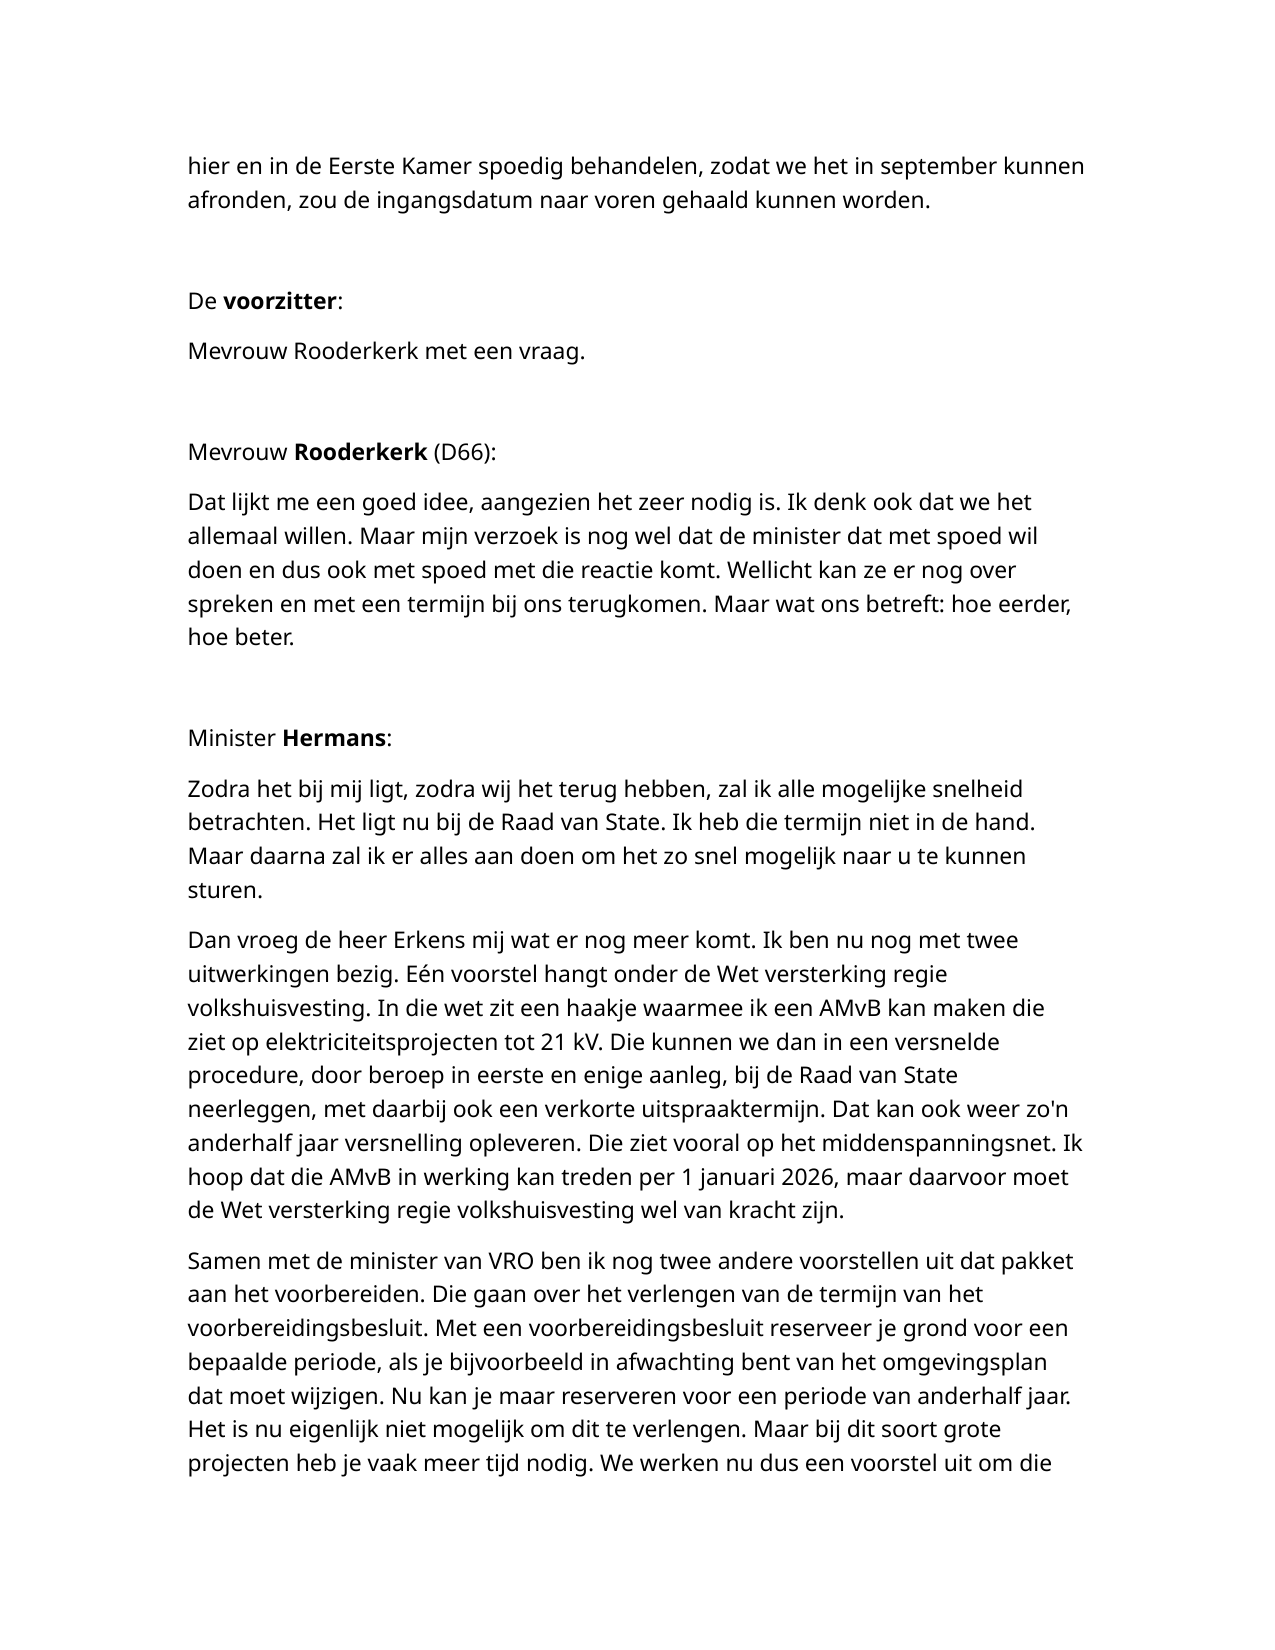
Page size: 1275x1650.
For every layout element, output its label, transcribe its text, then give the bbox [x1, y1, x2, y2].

text Minister Hermans: [187, 722, 1087, 753]
text Dan vroeg de heer Erkens mij wat er nog meer komt. Ik ben nu nog met twee uitwerkingen bezig. Eén voorstel hangt onder de Wet versterking regie volkshuisvesting. In die wet zit een haakje waarmee ik een AMvB kan maken die ziet op elektriciteitsprojecten tot 21 kV. Die kunnen we dan in een versnelde procedure, door beroep in eerste en enige aanleg, bij de Raad van State neerleggen, met daarbij ook een verkorte uitspraaktermijn. Dat kan ook weer zo'n anderhalf jaar versnelling opleveren. Die ziet vooral op het middenspanningsnet. Ik hoop dat die AMvB in werking kan treden per 1 januari 2026, maar daarvoor moet de Wet versterking regie volkshuisvesting wel van kracht zijn. [187, 924, 1087, 1225]
text Zodra het bij mij ligt, zodra wij het terug hebben, zal ik alle mogelijke snelheid betrachten. Het ligt nu bij de Raad van State. Ik heb die termijn niet in de hand. Maar daarna zal ik er alles aan doen om het zo snel mogelijk naar u te kunnen sturen. [187, 772, 1087, 905]
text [187, 1244, 1087, 1478]
text Dat lijkt me een goed idee, aangezien het zeer nodig is. Ik denk ook dat we het allemaal willen. Maar mijn verzoek is nog wel dat de minister dat met spoed wil doen en dus ook met spoed met die reactie komt. Wellicht kan ze er nog over spreken en met een termijn bij ons terugkomen. Maar wat ons betreft: hoe eerder, hoe beter. [187, 486, 1087, 652]
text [187, 150, 1087, 215]
text Mevrouw Rooderkerk (D66): [187, 436, 1087, 467]
text Mevrouw Rooderkerk met een vraag. [187, 335, 1087, 366]
text De voorzitter: [187, 284, 1087, 316]
